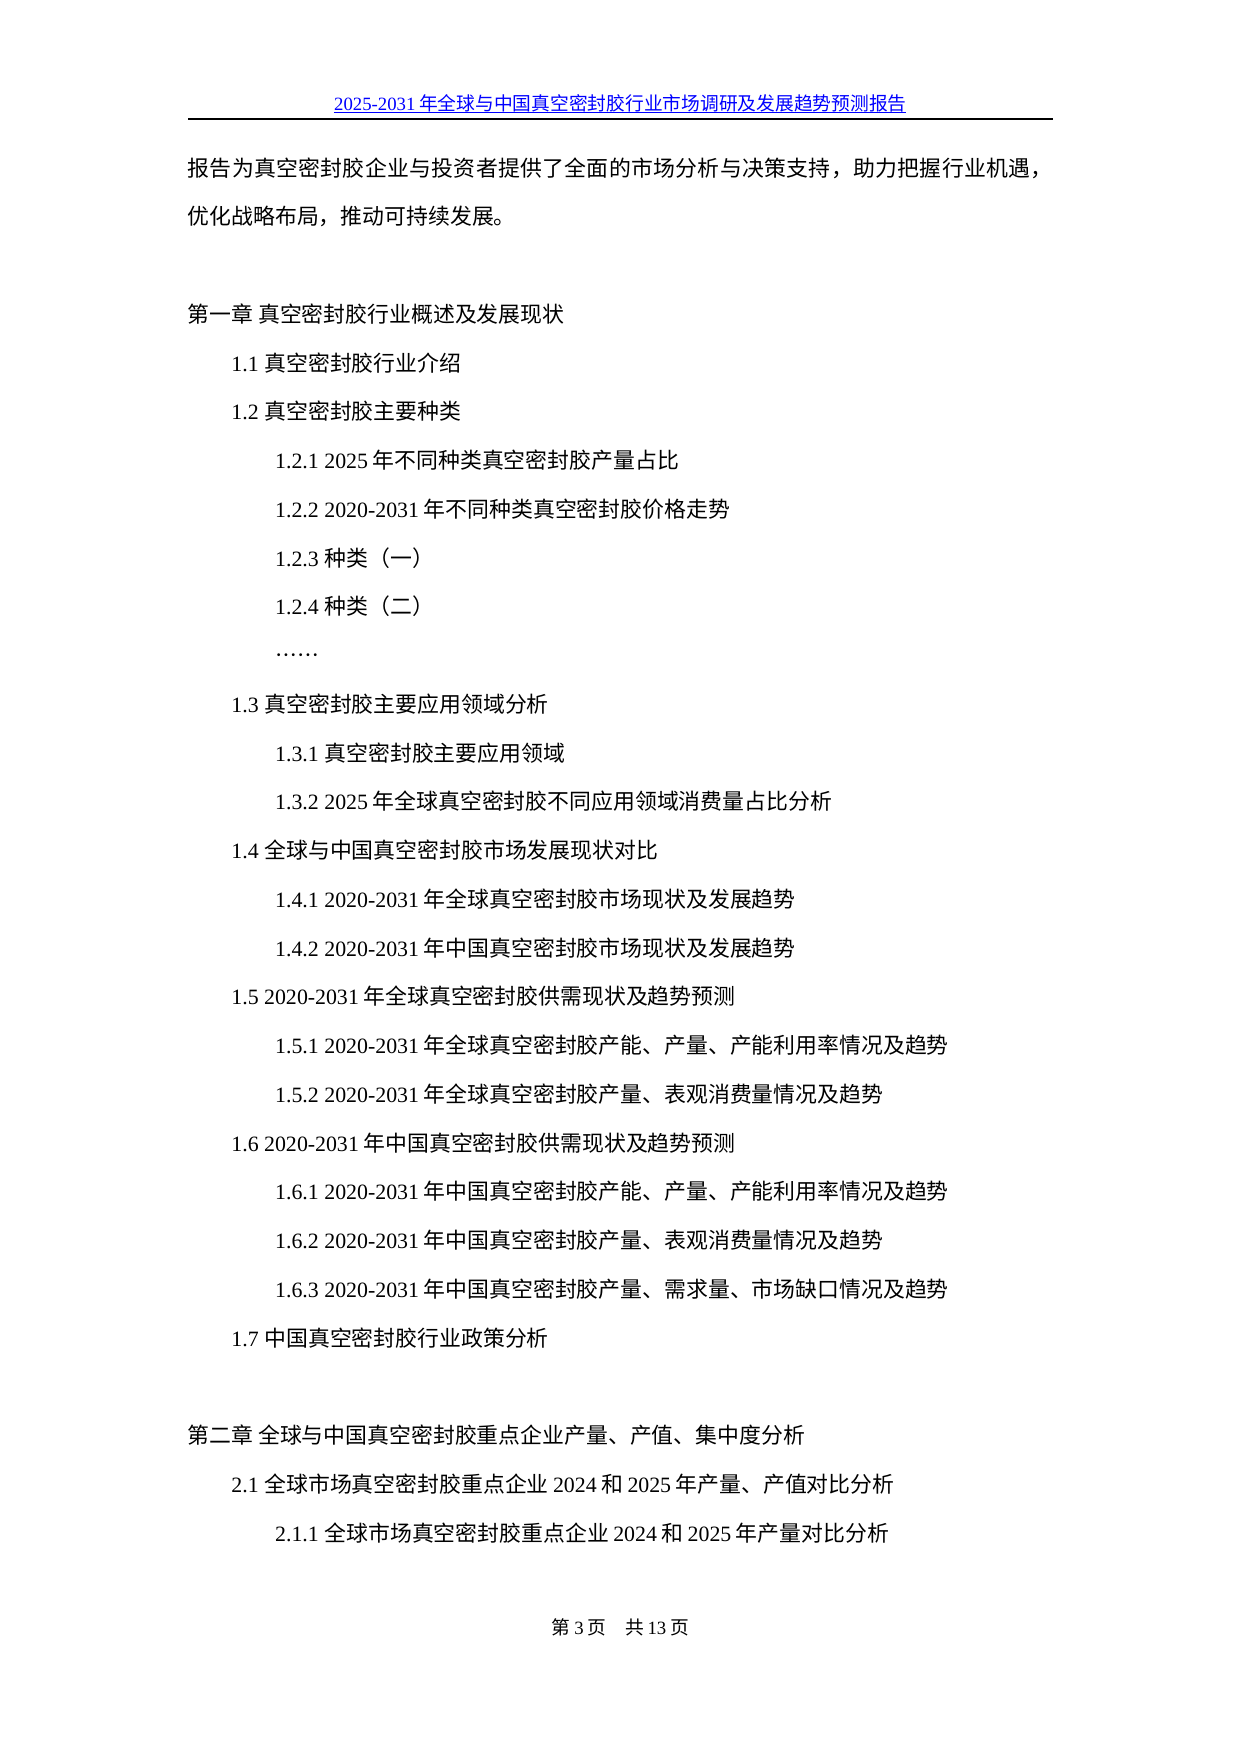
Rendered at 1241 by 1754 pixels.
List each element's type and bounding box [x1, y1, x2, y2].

text [187, 150, 1053, 1548]
